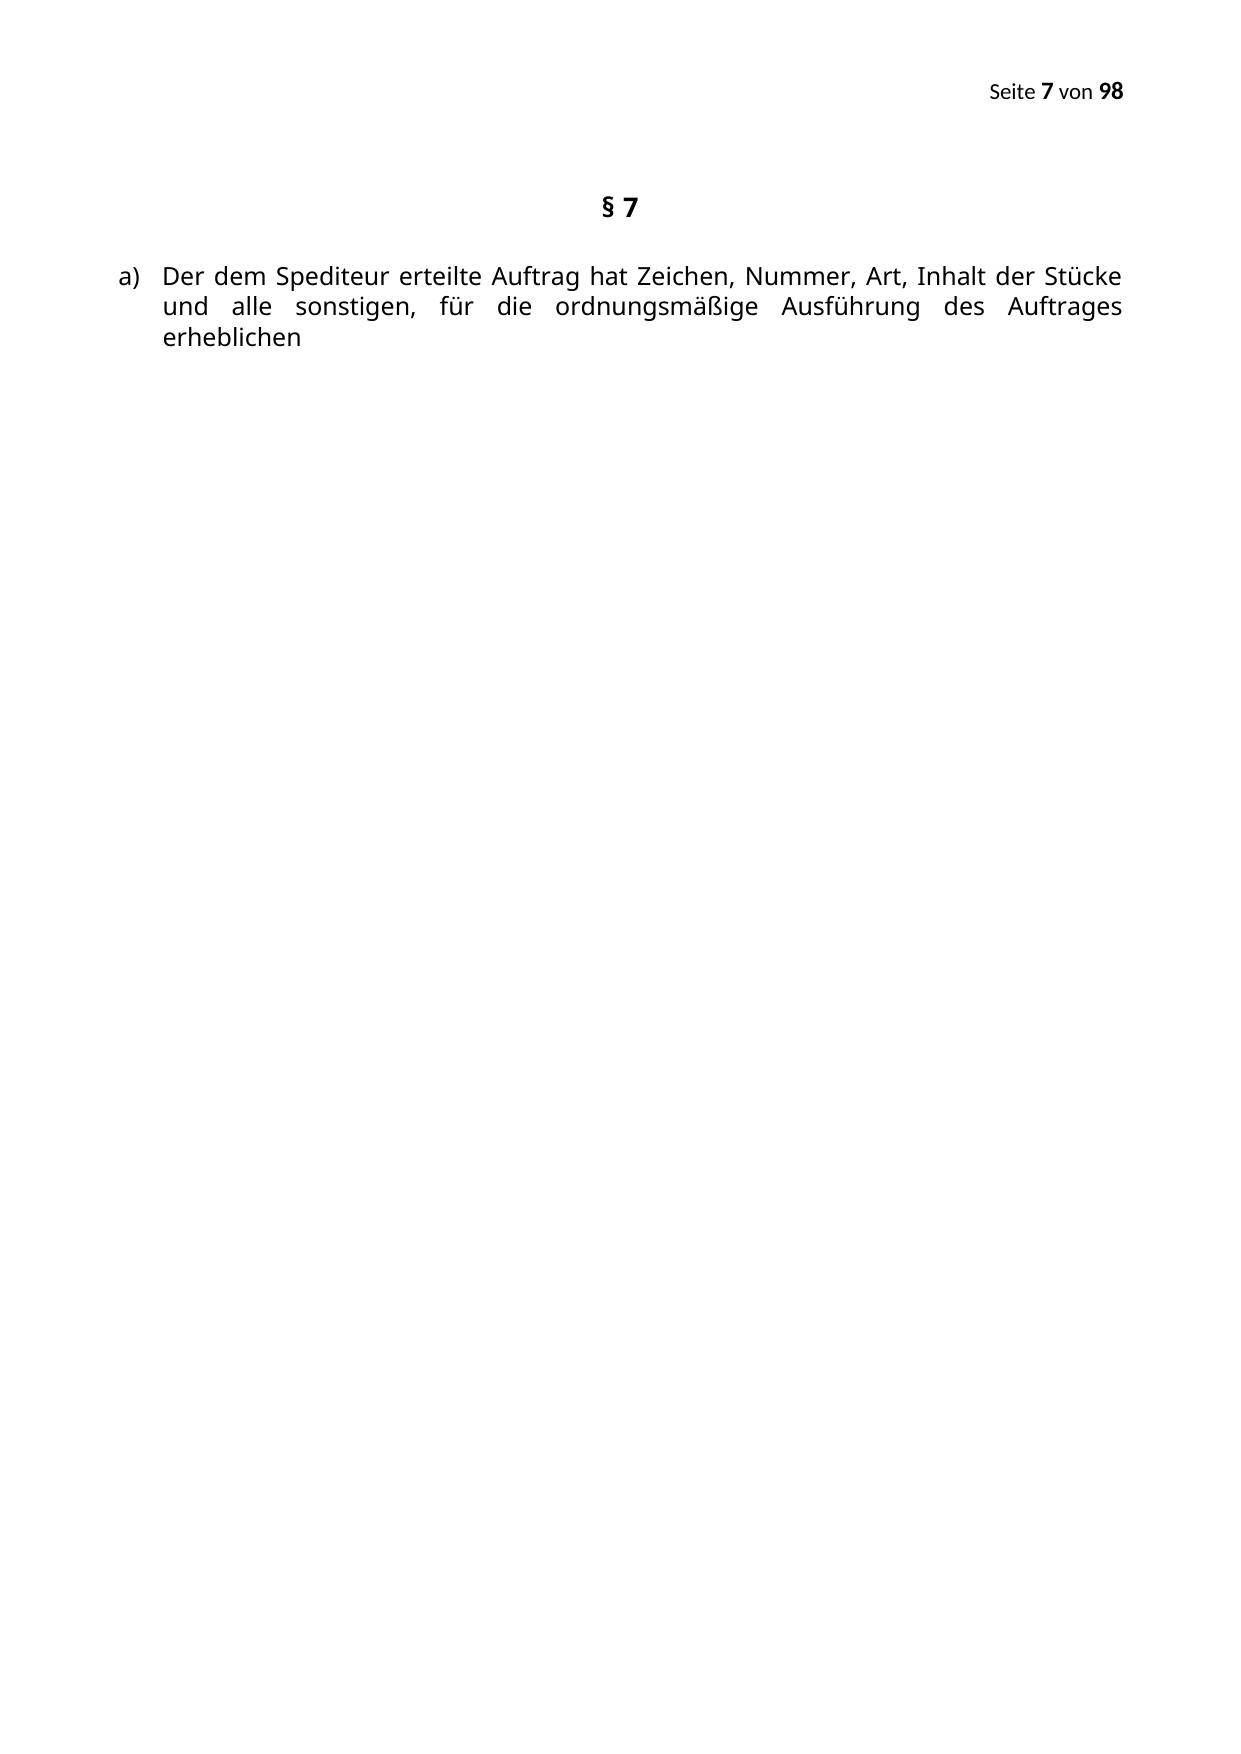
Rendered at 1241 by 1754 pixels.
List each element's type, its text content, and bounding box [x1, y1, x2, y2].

list 7 [601, 188, 1123, 224]
list Der dem Spediteur erteilte Auftrag hat Zeichen, Nummer, Art, Inhalt der Stücke und alle sonstigen, für die ordnungsmäßige Ausführung des Auftrages erheblichen [118, 261, 1123, 353]
